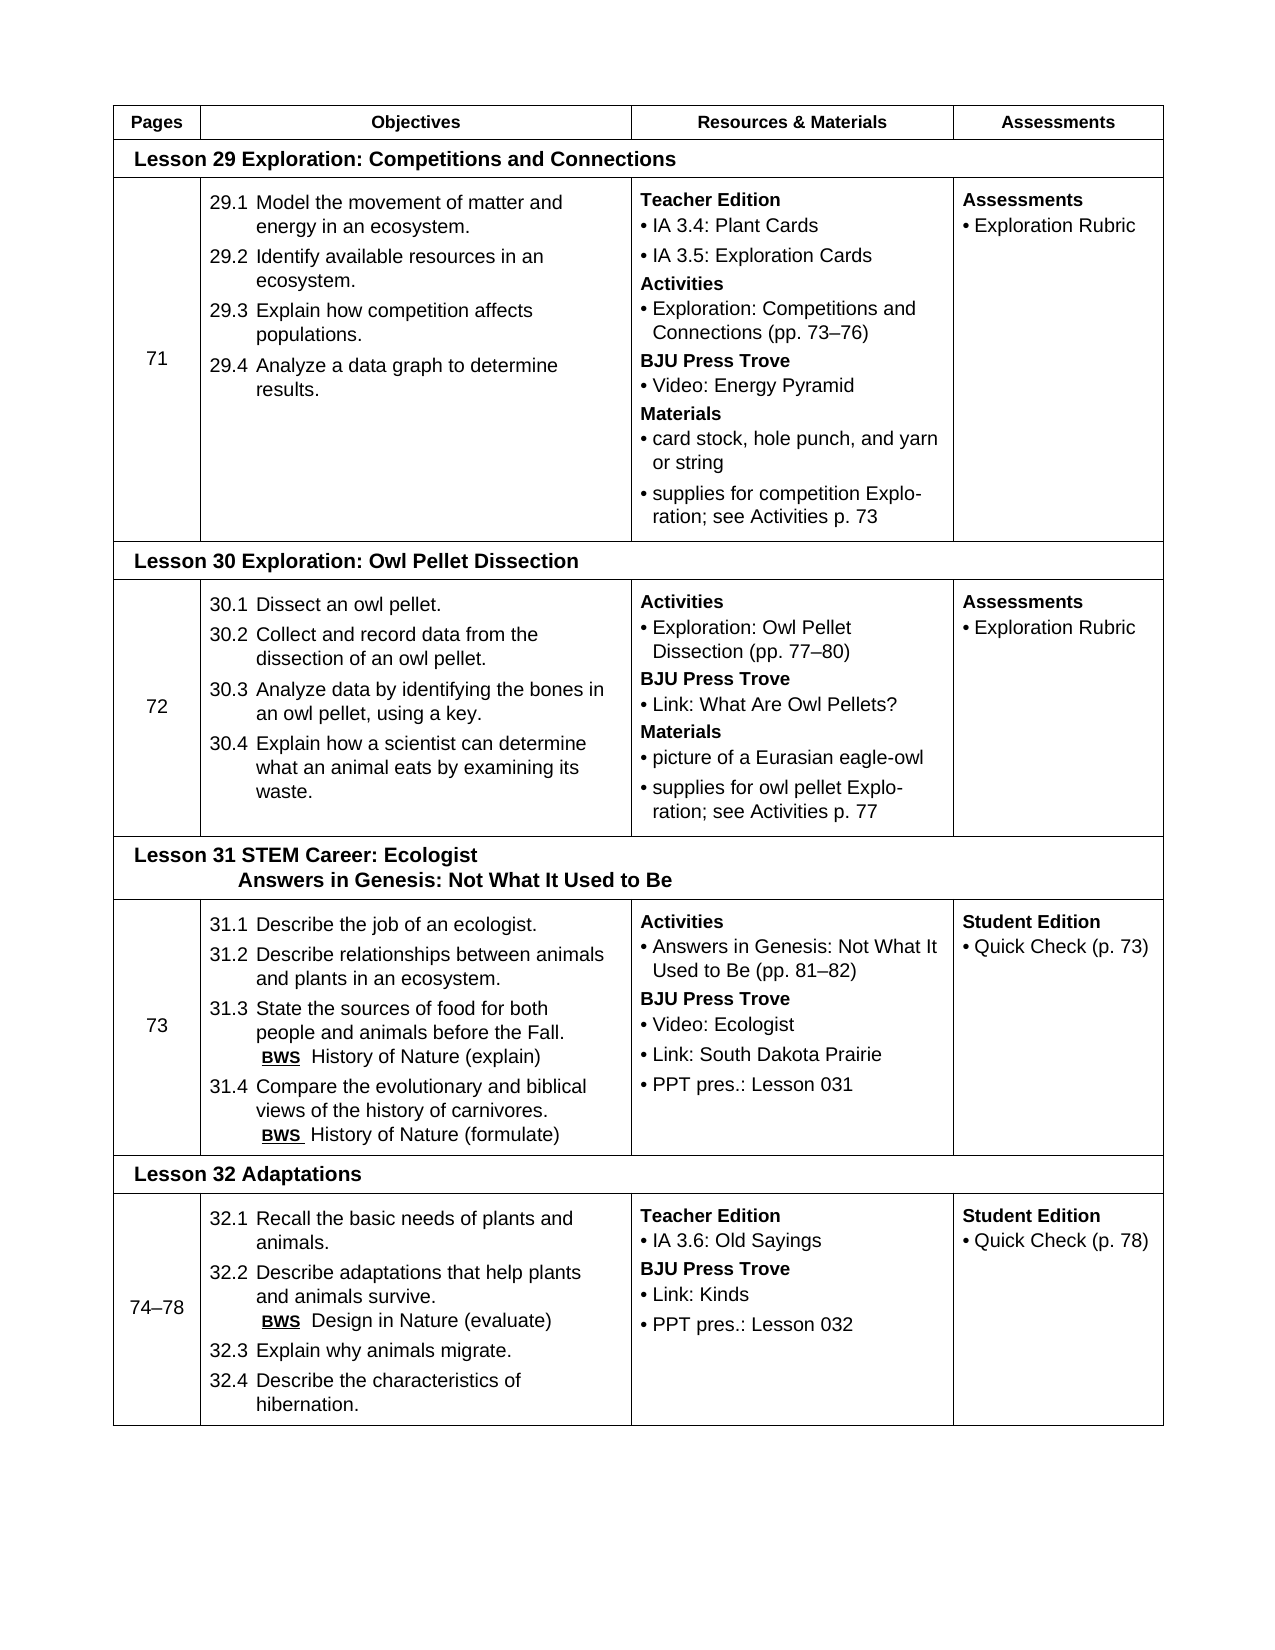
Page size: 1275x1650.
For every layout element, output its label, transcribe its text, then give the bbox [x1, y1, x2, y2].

table_cell 74–78 [114, 1194, 200, 1424]
table_cell Lesson 32 Adaptations [114, 1156, 1163, 1193]
table_header Pages [114, 106, 200, 139]
table_cell 30.1 Dissect an owl pellet. 30.2 Collect and record data from the dissection of an owl pellet. 30.3 Analyze data by identifying the bones in an owl pellet, using a key. 30.4 Explain how a scientist can determine what an animal eats by examining its waste. [201, 580, 631, 836]
table_header Resources & Materials [632, 106, 953, 139]
table_cell Lesson 30 Exploration: Owl Pellet Dissection [114, 542, 1163, 579]
table_cell Student Edition Quick Check (p. 78) [954, 1194, 1163, 1424]
table_cell 31.1 Describe the job of an ecologist. 31.2 Describe relationships between animals and plants in an ecosystem. 31.3 State the sources of food for both people and animals before the Fall. BWS History of Nature (explain) 31.4 Compare the evolutionary and biblical views of the history of carnivores. BWS History of Nature (formulate) [201, 900, 631, 1154]
table_cell Teacher Edition IA 3.6: Old Sayings BJU Press Trove Link: Kinds PPT pres.: Lesson 032 [632, 1194, 953, 1424]
table_header Objectives [201, 106, 631, 139]
table_cell 32.1 Recall the basic needs of plants and animals. 32.2 Describe adaptations that help plants and animals survive. BWS Design in Nature (evaluate) 32.3 Explain why animals migrate. 32.4 Describe the characteristics of hibernation. [201, 1194, 631, 1424]
table_cell 72 [114, 580, 200, 836]
table_cell 73 [114, 900, 200, 1154]
table_cell Assessments Exploration Rubric [954, 580, 1163, 836]
table_cell 29.1 Model the movement of matter and energy in an ecosystem. 29.2 Identify available resources in an ecosystem. 29.3 Explain how competition affects populations. 29.4 Analyze a data graph to determine results. [201, 178, 631, 541]
table_cell Lesson 31 STEM Career: Ecologist Answers in Genesis: Not What It Used to Be [114, 837, 1163, 899]
table_cell 71 [114, 178, 200, 541]
table_cell Activities Answers in Genesis: Not What It Used to Be (pp. 81–82) BJU Press Trove Video: Ecologist Link: South Dakota Prairie PPT pres.: Lesson 031 [632, 900, 953, 1154]
table_cell Teacher Edition IA 3.4: Plant Cards IA 3.5: Exploration Cards Activities Exploration: Competitions and Connections (pp. 73–76) BJU Press Trove Video: Energy Pyramid Materials card stock, hole punch, and yarn or string supplies for competition Exploration; see Activities p. 73 [632, 178, 953, 541]
table_header Assessments [954, 106, 1163, 139]
table_cell Activities Exploration: Owl Pellet Dissection (pp. 77–80) BJU Press Trove Link: What Are Owl Pellets? Materials picture of a Eurasian eagle-owl supplies for owl pellet Exploration; see Activities p. 77 [632, 580, 953, 836]
table_cell Lesson 29 Exploration: Competitions and Connections [114, 140, 1163, 177]
table_cell Student Edition Quick Check (p. 73) [954, 900, 1163, 1154]
table_cell Assessments Exploration Rubric [954, 178, 1163, 541]
